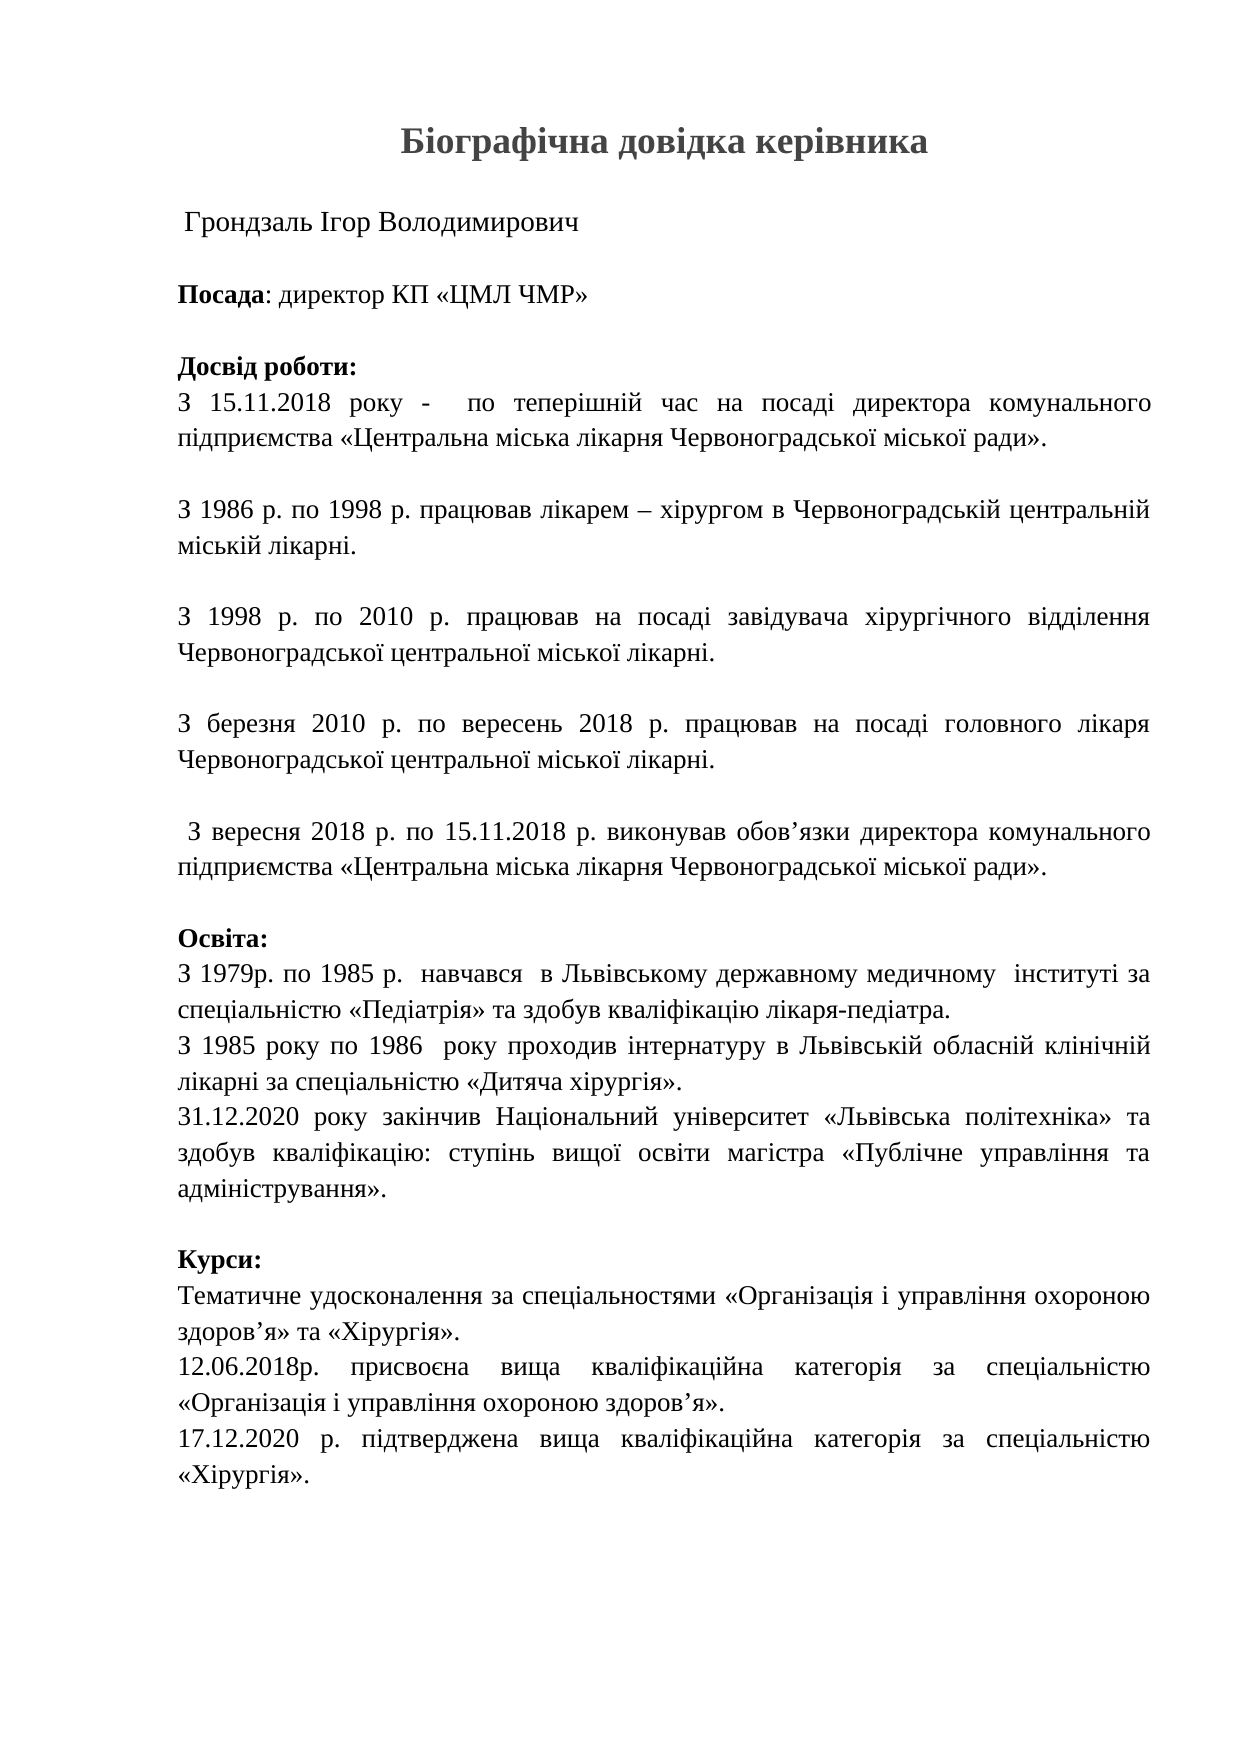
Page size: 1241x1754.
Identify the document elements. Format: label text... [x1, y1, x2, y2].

text З 1986 р. по 1998 р. працював лікарем – хірургом в Червоноградській центральній міській лікарні. [177, 493, 1152, 560]
text Посада: директор КП «ЦМЛ ЧМР» [177, 279, 1152, 310]
text Біографічна довідка керівника [177, 118, 1152, 161]
text Тематичне удосконалення за спеціальностями «Організація і управління охороною здоров’я» та «Хірургія». [177, 1279, 1152, 1346]
text З березня 2010 р. по вересень 2018 р. працював на посаді головного лікаря Червоноградської центральної міської лікарні. [177, 707, 1152, 774]
text Грондзаль Ігор Володимирович [177, 204, 1152, 238]
text Досвід роботи: [177, 350, 1152, 381]
text 31.12.2020 року закінчив Національний університет «Львівська політехніка» та здобув кваліфікацію: ступінь вищої освіти магістра «Публічне управління та адміністрування». [177, 1100, 1152, 1203]
text З 15.11.2018 року - по теперішній час на посаді директора комунального підприємства «Центральна міська лікарня Червоноградської міської ради». [177, 386, 1152, 453]
text 12.06.2018р. присвоєна вища кваліфікаційна категорія за спеціальністю «Організація і управління охороною здоров’я». [177, 1351, 1152, 1417]
text Курси: [177, 1243, 1152, 1274]
text 17.12.2020 р. підтверджена вища кваліфікаційна категорія за спеціальністю «Хірургія». [177, 1422, 1152, 1489]
text З 1979р. по 1985 р. навчався в Львівському державному медичному інституті за спеціальністю «Педіатрія» та здобув кваліфікацію лікаря-педіатра. [177, 957, 1152, 1024]
text З вересня 2018 р. по 15.11.2018 р. виконував обов’язки директора комунального підприємства «Центральна міська лікарня Червоноградської міської ради». [177, 814, 1152, 881]
text З 1998 р. по 2010 р. працював на посаді завідувача хірургічного відділення Червоноградської центральної міської лікарні. [177, 600, 1152, 667]
text Освіта: [177, 922, 1152, 953]
text З 1985 року по 1986 року проходив інтернатуру в Львівській обласній клінічній лікарні за спеціальністю «Дитяча хірургія». [177, 1029, 1152, 1096]
